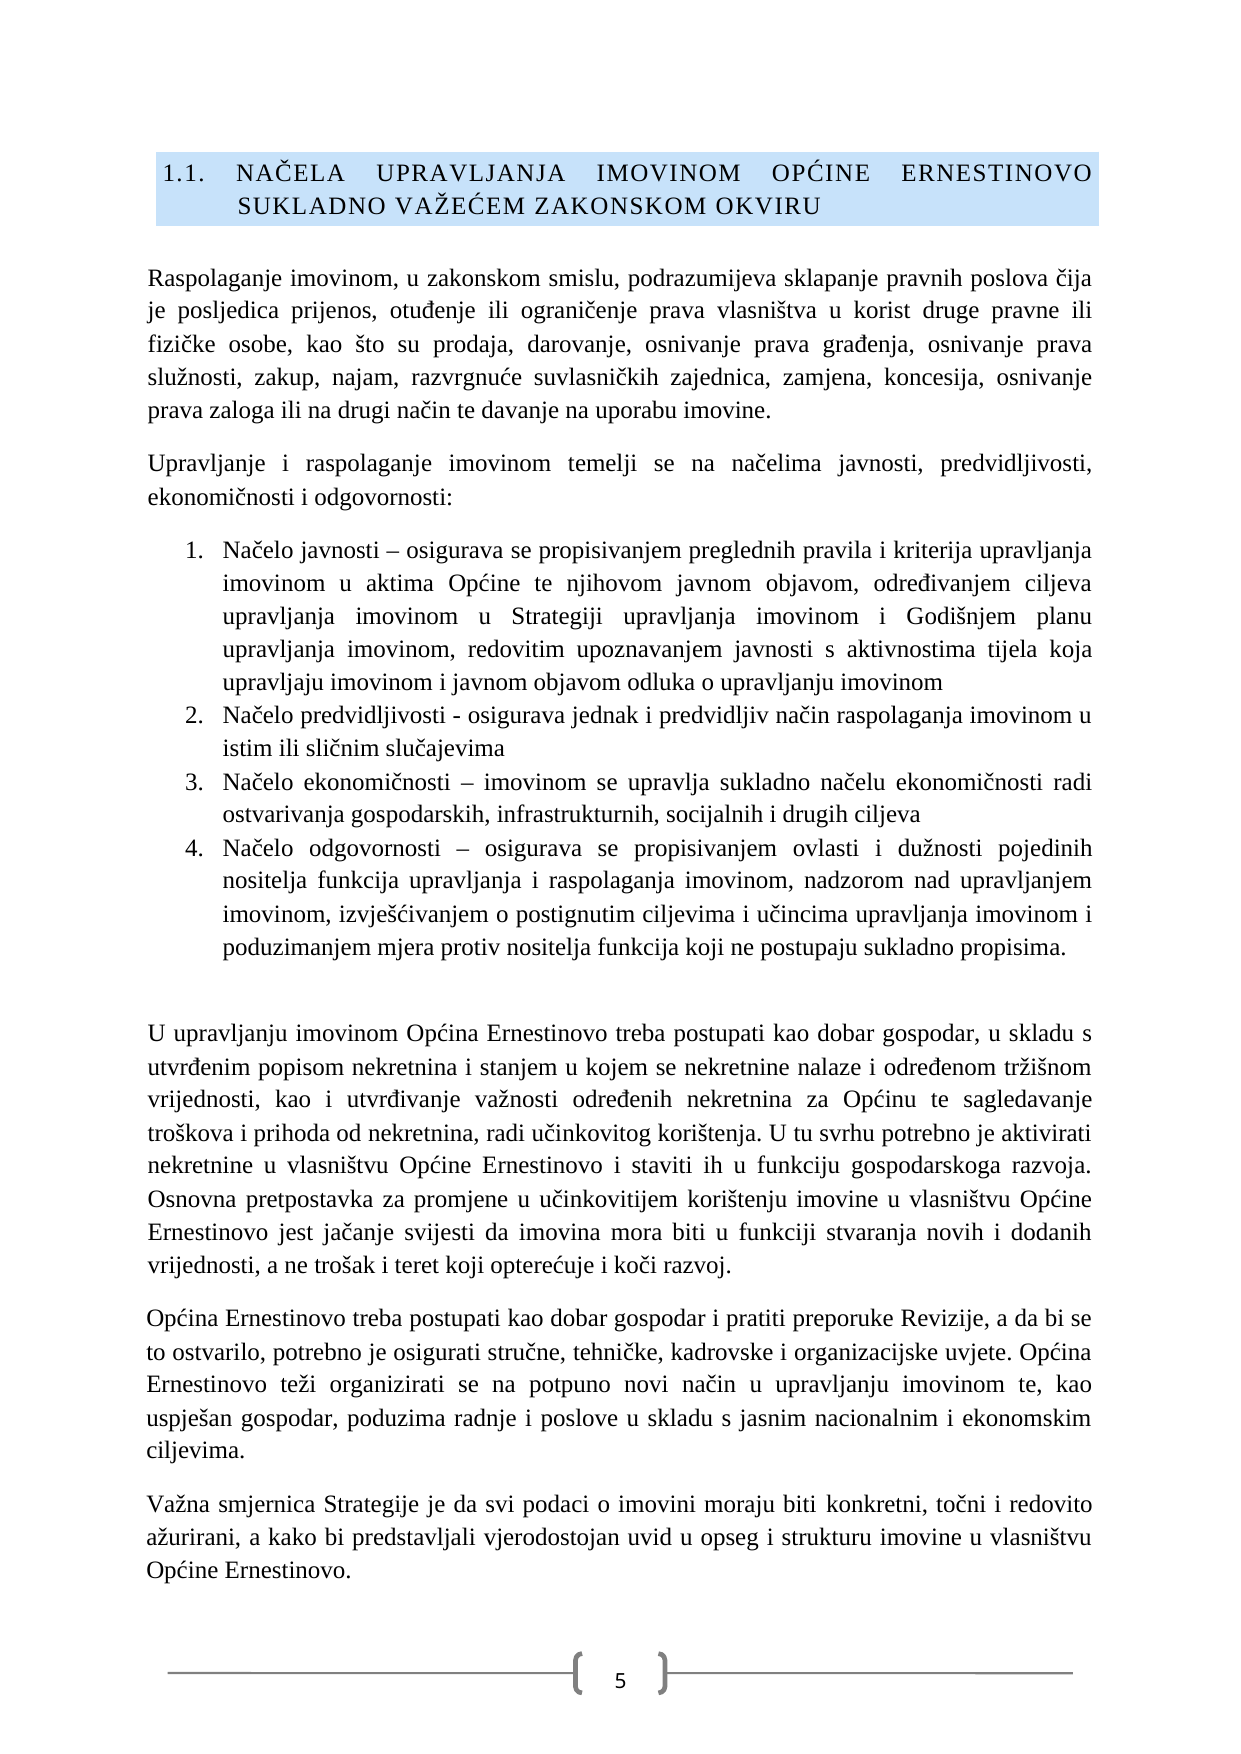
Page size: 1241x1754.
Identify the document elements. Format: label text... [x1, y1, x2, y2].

text Upravljanje i raspolaganje imovinom temelji se na načelima javnosti, predvidljivosti, ekonomičnosti i odgovornosti: [147, 448, 1093, 510]
text Važna smjernica Strategije je da svi podaci o imovini moraju biti konkretni, točni i redovito ažurirani, a kako bi predstavljali vjerodostojan uvid u opseg i strukturu imovine u vlasništvu Općine Ernestinovo. [146, 1489, 1093, 1584]
list Načelo predvidljivosti - osigurava jednak i predvidljiv način raspolaganja imovinom u istim ili sličnim slučajevima [185, 701, 1093, 762]
text Općina Ernestinovo treba postupati kao dobar gospodar i pratiti preporuke Revizije, a da bi se to ostvarilo, potrebno je osigurati stručne, tehničke, kadrovske i organizacijske uvjete. Općina Ernestinovo teži organizirati se na potpuno novi način u upravljanju imovinom te, kao uspješan gospodar, poduzima radnje i poslove u skladu s jasnim nacionalnim i ekonomskim ciljevima. [146, 1303, 1093, 1464]
subtitle 1.1. Načela upravljanja imovinom Općine Ernestinovo sukladno važećem zakonskom okviru [162, 158, 1093, 219]
text Raspolaganje imovinom, u zakonskom smislu, podrazumijeva sklapanje pravnih poslova čija je posljedica prijenos, otuđenje ili ograničenje prava vlasništva u korist druge pravne ili fizičke osobe, kao što su prodaja, darovanje, osnivanje prava građenja, osnivanje prava služnosti, zakup, najam, razvrgnuće suvlasničkih zajednica, zamjena, koncesija, osnivanje prava zaloga ili na drugi način te davanje na uporabu imovine. [147, 263, 1093, 423]
list Načelo ekonomičnosti – imovinom se upravlja sukladno načelu ekonomičnosti radi ostvarivanja gospodarskih, infrastrukturnih, socijalnih i drugih ciljeva [185, 767, 1093, 828]
text U upravljanju imovinom Općina Ernestinovo treba postupati kao dobar gospodar, u skladu s utvrđenim popisom nekretnina i stanjem u kojem se nekretnine nalaze i određenom tržišnom vrijednosti, kao i utvrđivanje važnosti određenih nekretnina za Općinu te sagledavanje troškova i prihoda od nekretnina, radi učinkovitog korištenja. U tu svrhu potrebno je aktivirati nekretnine u vlasništvu Općine Ernestinovo i staviti ih u funkciju gospodarskoga razvoja. Osnovna pretpostavka za promjene u učinkovitijem korištenju imovine u vlasništvu Općine Ernestinovo jest jačanje svijesti da imovina mora biti u funkciji stvaranja novih i dodanih vrijednosti, a ne trošak i teret koji opterećuje i koči razvoj. [147, 1018, 1093, 1278]
list Načelo odgovornosti – osigurava se propisivanjem ovlasti i dužnosti pojedinih nositelja funkcija upravljanja i raspolaganja imovinom, nadzorom nad upravljanjem imovinom, izvješćivanjem o postignutim ciljevima i učincima upravljanja imovinom i poduzimanjem mjera protiv nositelja funkcija koji ne postupaju sukladno propisima. [185, 833, 1093, 960]
list Načelo javnosti – osigurava se propisivanjem preglednih pravila i kriterija upravljanja imovinom u aktima Općine te njihovom javnom objavom, određivanjem ciljeva upravljanja imovinom u Strategiji upravljanja imovinom i Godišnjem planu upravljanja imovinom, redovitim upoznavanjem javnosti s aktivnostima tijela koja upravljaju imovinom i javnom objavom odluka o upravljanju imovinom [185, 535, 1093, 696]
